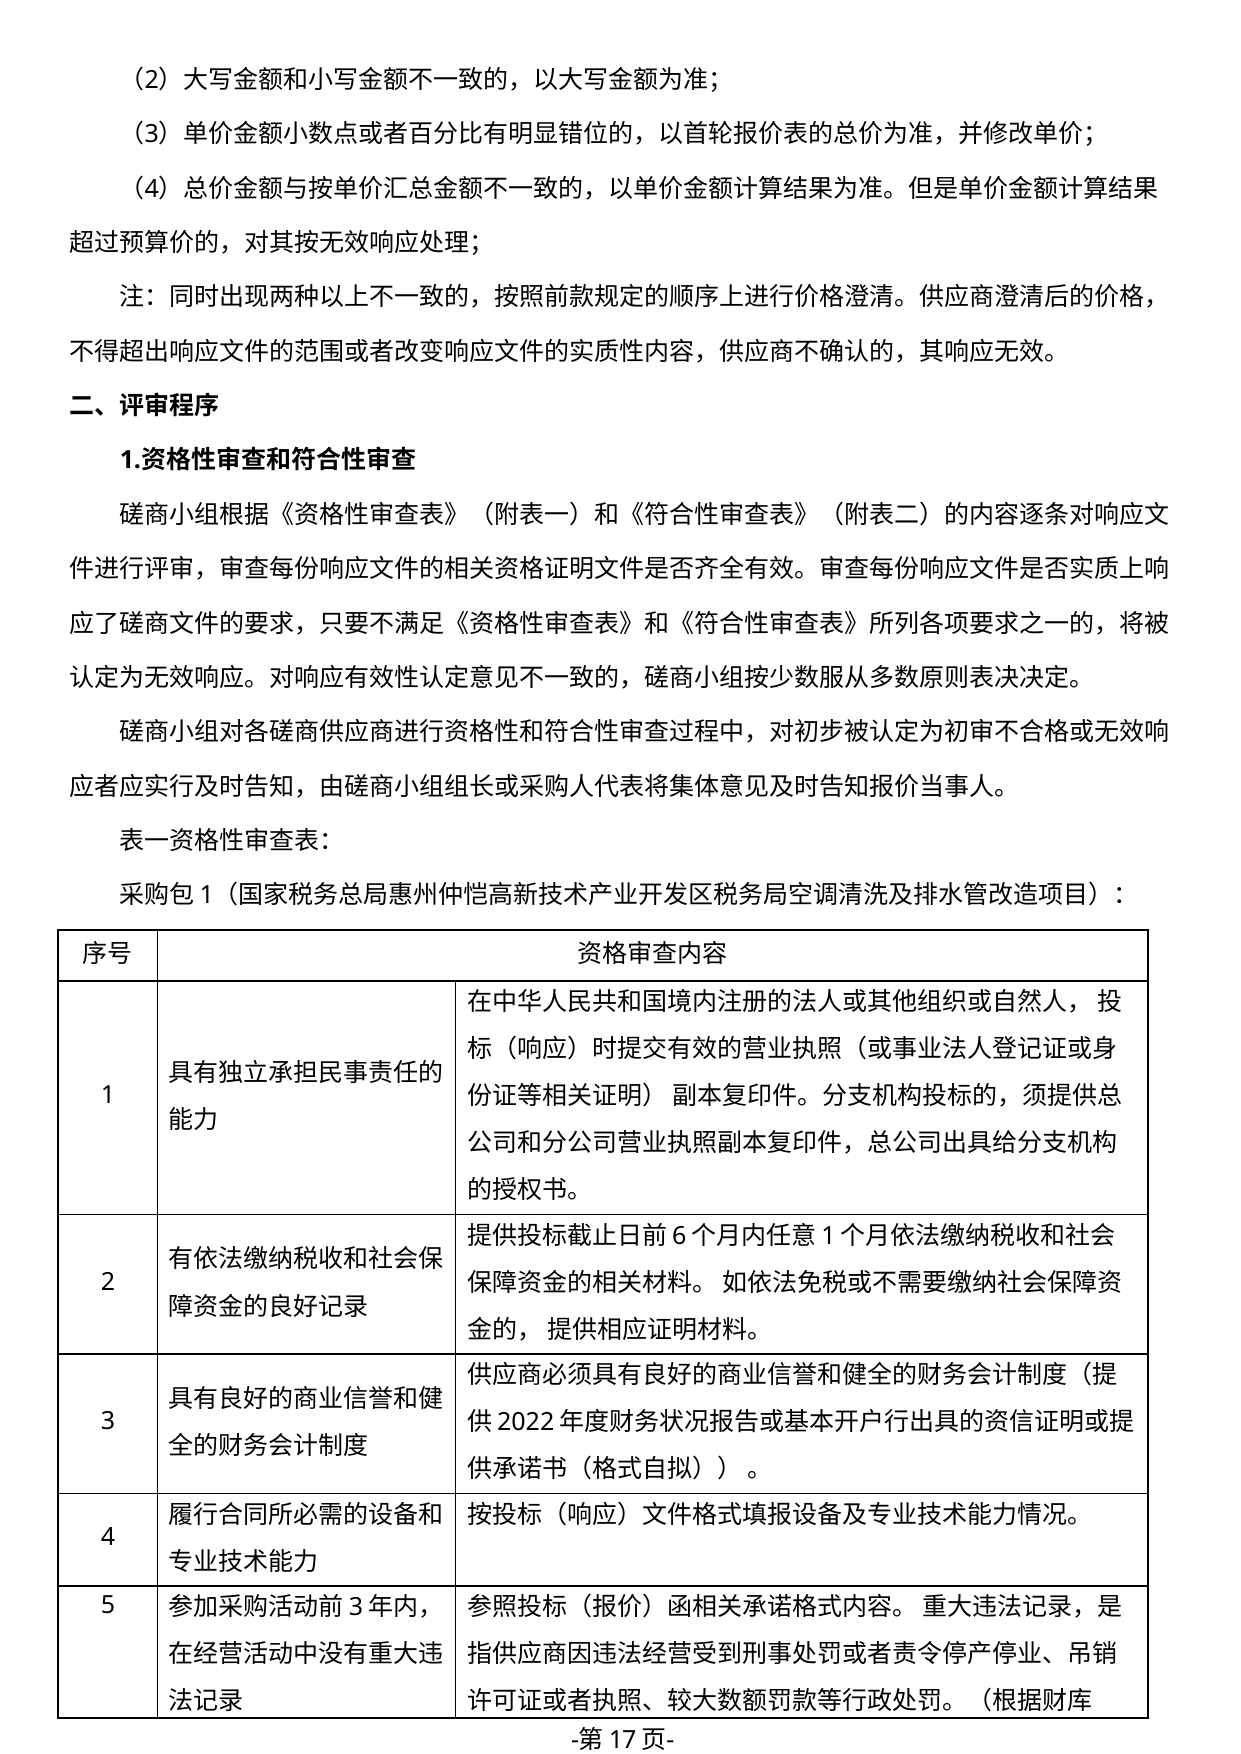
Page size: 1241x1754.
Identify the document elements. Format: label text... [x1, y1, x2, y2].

table_cell 5 [59, 1587, 157, 1717]
text 二、评审程序 [69, 386, 1170, 422]
text 磋商小组根据《资格性审查表》（附表一）和《符合性审查表》（附表二）的内容逐条对响应文件进行评审，审查每份响应文件的相关资格证明文件是否齐全有效。审查每份响应文件是否实质上响应了磋商文件的要求，只要不满足《资格性审查表》和《符合性审查表》所列各项要求之一的，将被认定为无效响应。对响应有效性认定意见不一致的，磋商小组按少数服从多数原则表决决定。 [69, 494, 1170, 694]
table_cell 4 [59, 1494, 157, 1585]
table_cell 有依法缴纳税收和社会保障资金的良好记录 [158, 1215, 455, 1353]
table_cell 具有良好的商业信誉和健全的财务会计制度 [158, 1355, 455, 1493]
table_header 资格审查内容 [158, 931, 1147, 980]
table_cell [456, 1587, 1147, 1717]
text 1.资格性审查和符合性审查 [69, 440, 1170, 476]
text 表一资格性审查表： [69, 821, 1170, 857]
table_cell 履行合同所必需的设备和专业技术能力 [158, 1494, 455, 1585]
table_cell 提供投标截止日前6个月内任意1个月依法缴纳税收和社会保障资金的相关材料。 如依法免税或不需要缴纳社会保障资金的， 提供相应证明材料。 [456, 1215, 1147, 1353]
text （2）大写金额和小写金额不一致的，以大写金额为准； [69, 59, 1170, 96]
text 注：同时出现两种以上不一致的，按照前款规定的顺序上进行价格澄清。供应商澄清后的价格，不得超出响应文件的范围或者改变响应文件的实质性内容，供应商不确认的，其响应无效。 [69, 277, 1170, 367]
table_cell 具有独立承担民事责任的能力 [158, 982, 455, 1214]
table_cell 供应商必须具有良好的商业信誉和健全的财务会计制度（提供2022年度财务状况报告或基本开户行出具的资信证明或提供承诺书（格式自拟）） 。 [456, 1355, 1147, 1493]
table_cell 1 [59, 982, 157, 1214]
text 采购包1（国家税务总局惠州仲恺高新技术产业开发区税务局空调清洗及排水管改造项目）： [69, 875, 1170, 911]
text （3）单价金额小数点或者百分比有明显错位的，以首轮报价表的总价为准，并修改单价； [69, 114, 1170, 150]
table_cell 3 [59, 1355, 157, 1493]
table_cell 按投标（响应）文件格式填报设备及专业技术能力情况。 [456, 1494, 1147, 1585]
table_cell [158, 1587, 455, 1717]
text （4）总价金额与按单价汇总金额不一致的，以单价金额计算结果为准。但是单价金额计算结果超过预算价的，对其按无效响应处理； [69, 168, 1170, 259]
table_cell 2 [59, 1215, 157, 1353]
table_header 序号 [59, 931, 157, 980]
table_cell 在中华人民共和国境内注册的法人或其他组织或自然人， 投标（响应）时提交有效的营业执照（或事业法人登记证或身份证等相关证明） 副本复印件。分支机构投标的，须提供总公司和分公司营业执照副本复印件，总公司出具给分支机构的授权书。 [456, 982, 1147, 1214]
text 磋商小组对各磋商供应商进行资格性和符合性审查过程中，对初步被认定为初审不合格或无效响应者应实行及时告知，由磋商小组组长或采购人代表将集体意见及时告知报价当事人。 [69, 712, 1170, 802]
